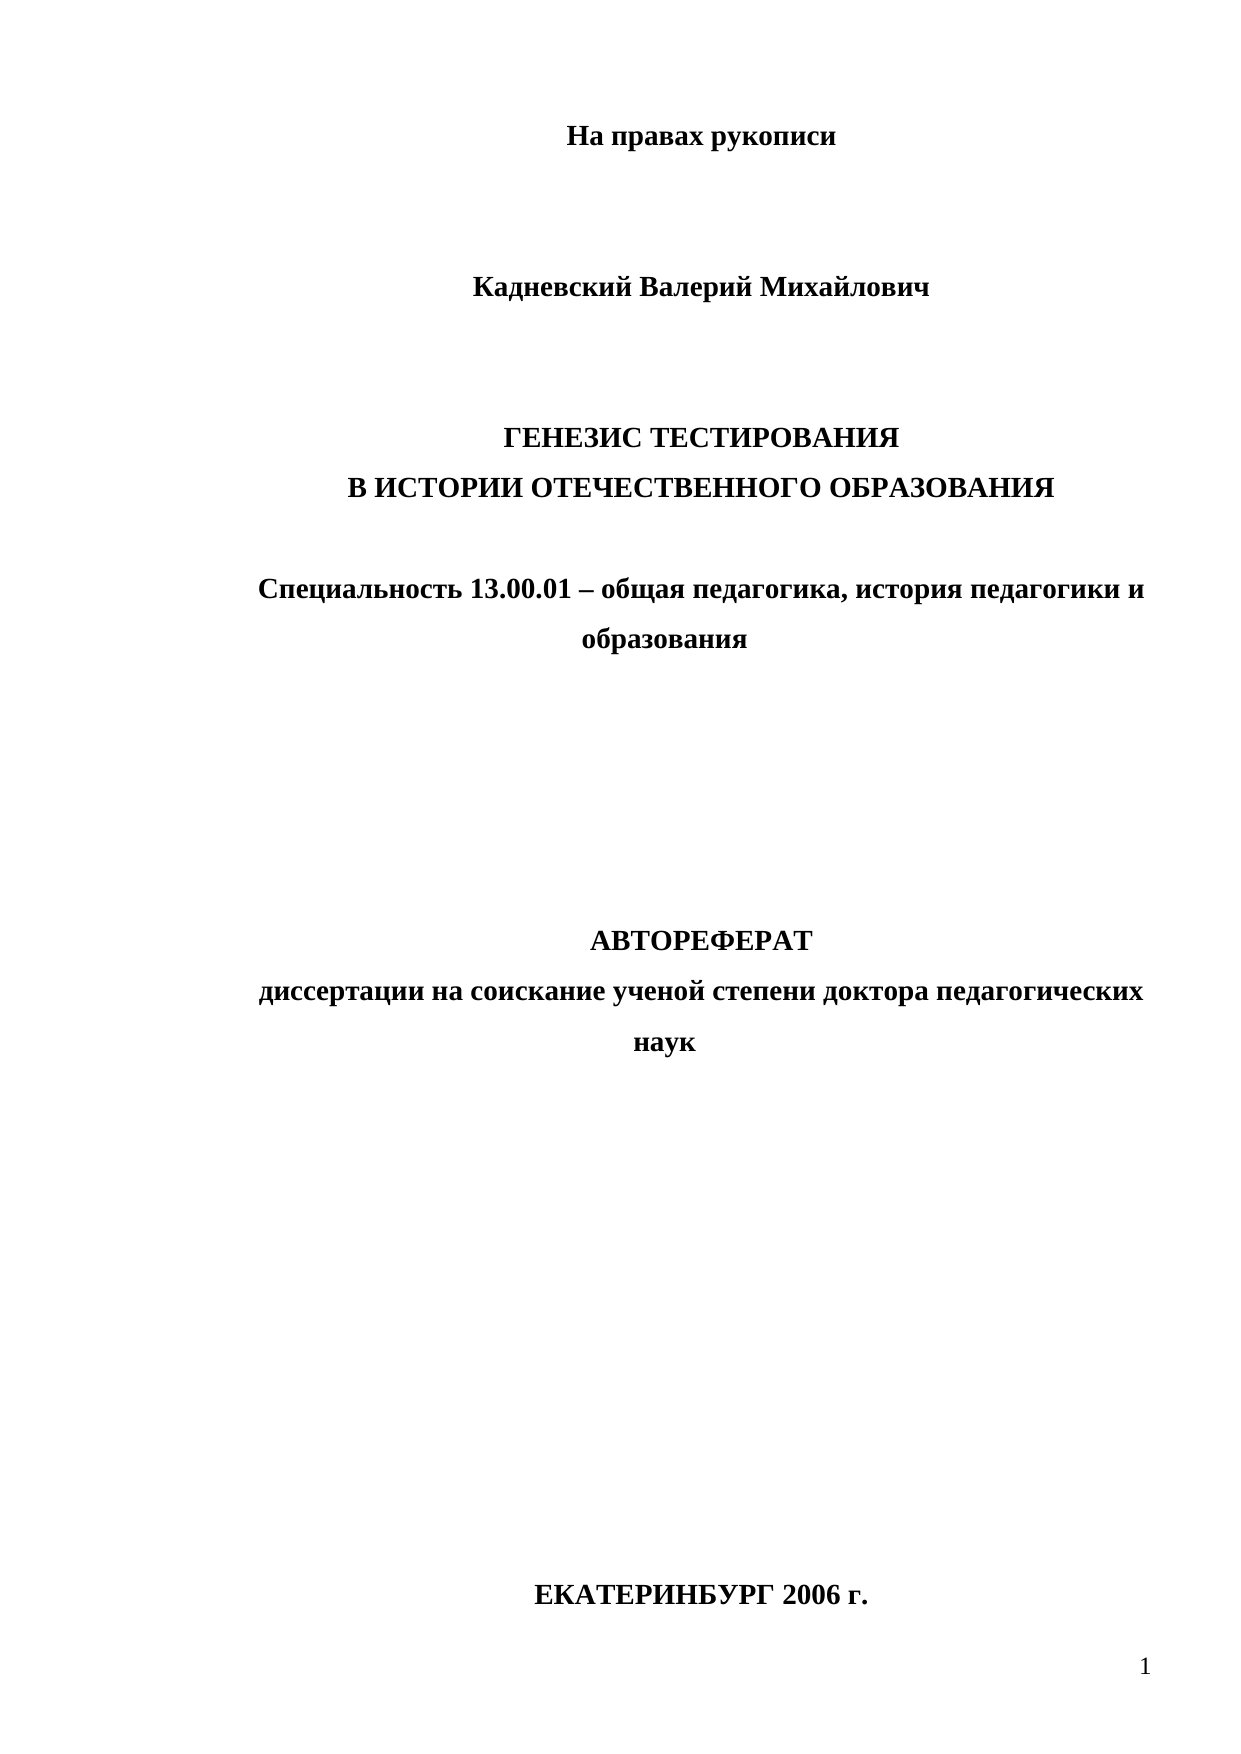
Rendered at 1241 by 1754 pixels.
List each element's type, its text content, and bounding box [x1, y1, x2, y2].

subtitle Специальность 13.00.01 – общая педагогика, история педагогики и образования [177, 571, 1152, 655]
subtitle Кадневский Валерий Михайлович [177, 269, 1152, 303]
subtitle В ИСТОРИИ ОТЕЧЕСТВЕННОГО ОБРАЗОВАНИЯ [177, 470, 1152, 504]
subtitle На правах рукописи [177, 118, 1152, 152]
subtitle АВТОРЕФЕРАТ [177, 923, 1152, 957]
text ЕКАТЕРИНБУРГ 2006 г. [177, 1577, 1152, 1611]
subtitle ГЕНЕЗИС ТЕСТИРОВАНИЯ [177, 420, 1152, 453]
text диссертации на соискание ученой степени доктора педагогических наук [177, 973, 1152, 1057]
